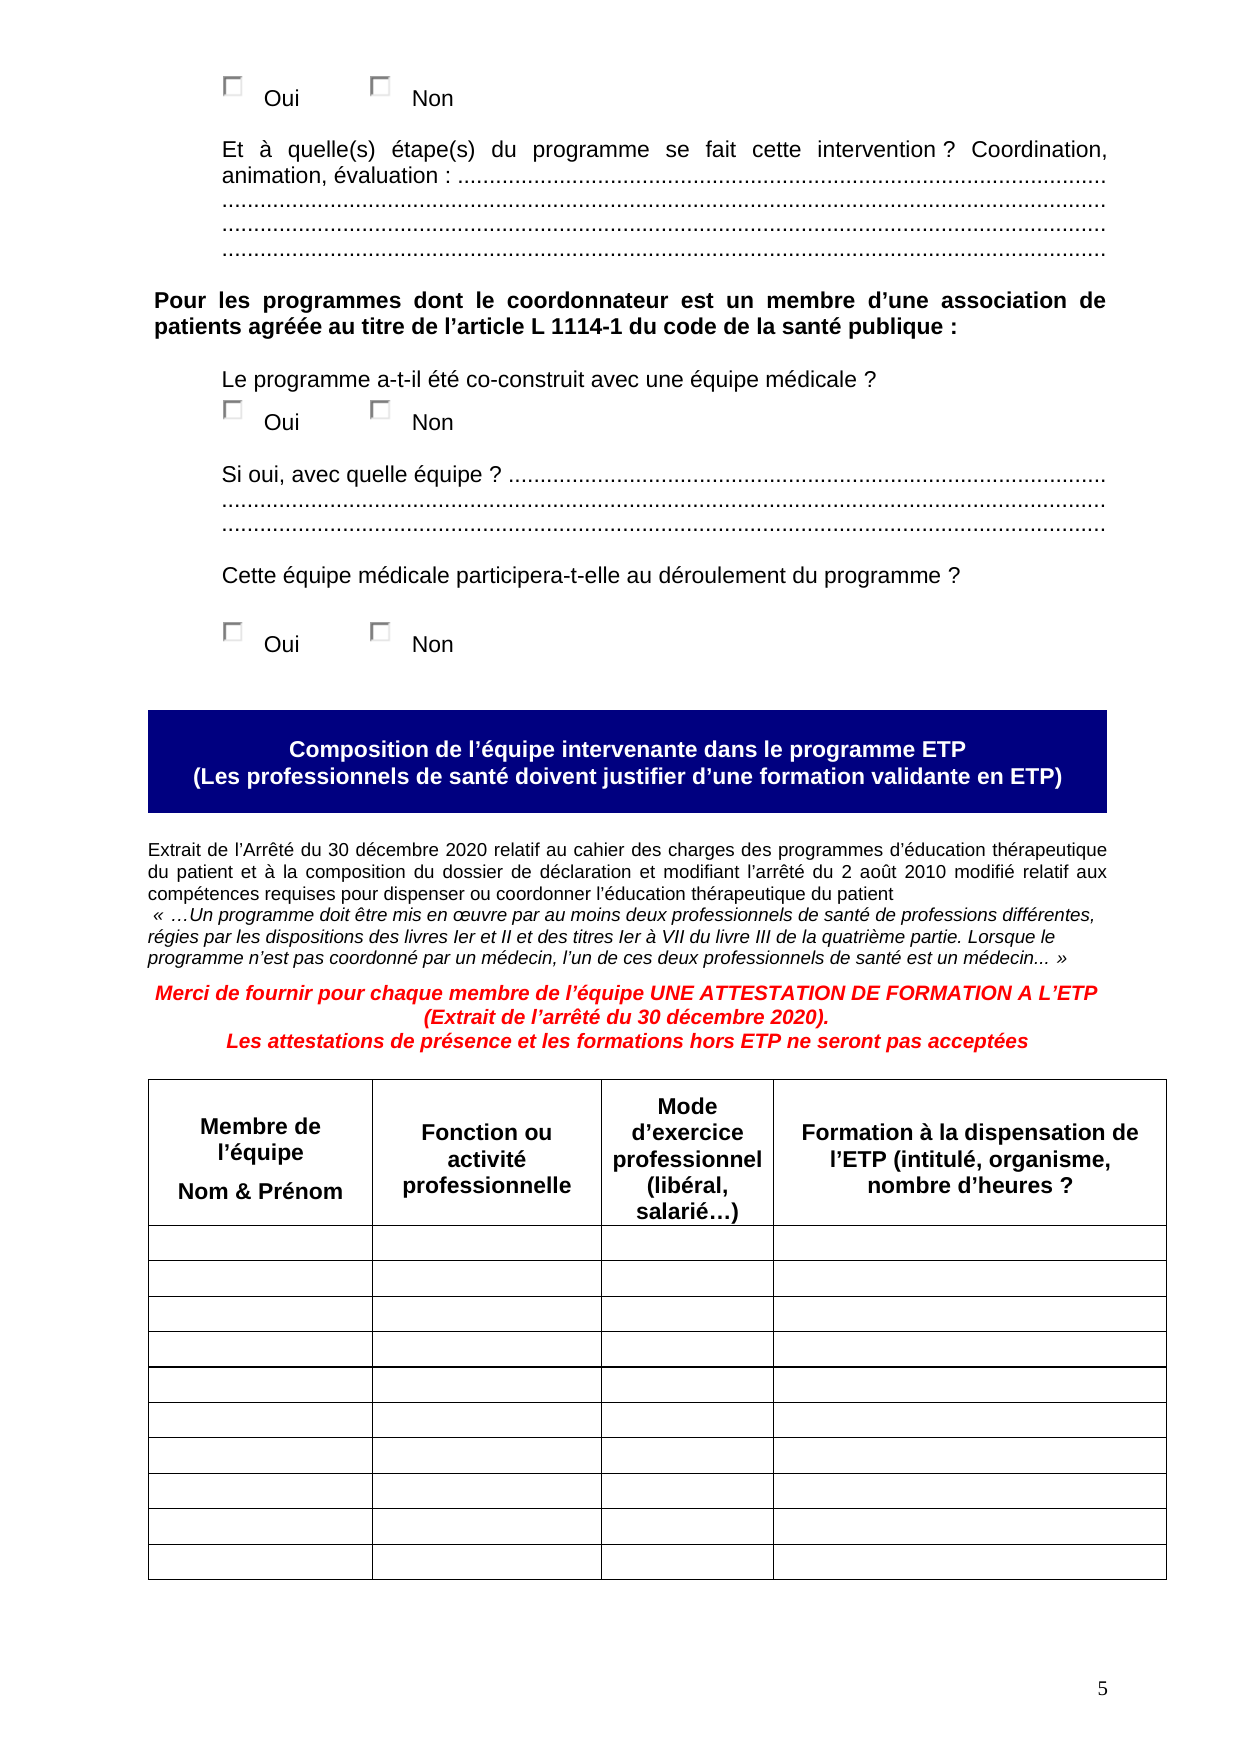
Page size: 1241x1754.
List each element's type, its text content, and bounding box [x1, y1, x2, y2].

table_cell [373, 1438, 601, 1473]
table_header Fonction ou activité professionnelle [373, 1080, 601, 1225]
table_cell [373, 1332, 601, 1366]
text Si oui, avec quelle équipe ? [191, 461, 1107, 487]
table_cell [602, 1438, 773, 1473]
table_cell [149, 1261, 372, 1296]
text Merci de fournir pour chaque membre de l’équipe UNE ATTESTATION DE FORMATION A L’ETP (Extrait de l’arrêté du 30 décembre 2020). [148, 981, 1107, 1029]
table_cell [149, 1332, 372, 1366]
table_cell [373, 1368, 601, 1402]
table_cell [602, 1545, 773, 1579]
table_cell [149, 1368, 372, 1402]
table_cell [149, 1509, 372, 1543]
text Le programme a-t-il été co-construit avec une équipe médicale ? [148, 366, 1107, 392]
table_cell [149, 1545, 372, 1579]
table_cell [602, 1261, 773, 1296]
table_cell [774, 1332, 1166, 1366]
table_cell [774, 1438, 1166, 1473]
text Cette équipe médicale participera-t-elle au déroulement du programme ? [222, 562, 1107, 588]
table_cell [149, 1438, 372, 1473]
text (Les professionnels de santé doivent justifier d’une formation validante en ETP) [148, 763, 1107, 789]
table_cell [774, 1368, 1166, 1402]
table_cell [774, 1545, 1166, 1579]
table_cell [774, 1474, 1166, 1508]
table_cell [149, 1226, 372, 1260]
table_cell [149, 1403, 372, 1437]
table_cell [373, 1226, 601, 1260]
text Les attestations de présence et les formations hors ETP ne seront pas acceptées [148, 1029, 1107, 1053]
text « …Un programme doit être mis en œuvre par au moins deux professionnels de santé de professions différentes, régies par les dispositions des livres Ier et II et des titres Ier à VII du livre III de la quatrième partie. Lorsque le programme n’est pas coordonné par un médecin, l’un de ces deux professionnels de santé est un médecin... » [148, 904, 1107, 969]
text Extrait de l’Arrêté du 30 décembre 2020 relatif au cahier des charges des programmes d’éducation thérapeutique du patient et à la composition du dossier de déclaration et modifiant l’arrêté du 2 août 2010 modifié relatif aux compétences requises pour dispenser ou coordonner l’éducation thérapeutique du patient [148, 839, 1107, 904]
table_cell [373, 1403, 601, 1437]
table_cell [602, 1403, 773, 1437]
table_cell [602, 1474, 773, 1508]
text Oui Non [191, 392, 1107, 435]
table_cell [602, 1226, 773, 1260]
table_cell [774, 1226, 1166, 1260]
text Et à quelle(s) étape(s) du programme se fait cette intervention ? Coordination, animation, évaluation : [222, 136, 1107, 188]
table_cell [602, 1332, 773, 1366]
table_cell [602, 1509, 773, 1543]
table_cell [774, 1261, 1166, 1296]
text Oui Non [191, 615, 1107, 657]
table_cell [774, 1297, 1166, 1331]
table_cell [373, 1545, 601, 1579]
table_cell [149, 1297, 372, 1331]
text Oui Non [191, 69, 1107, 112]
table_cell [602, 1297, 773, 1331]
table_header Mode d’exercice professionnel (libéral, salarié…) [602, 1080, 773, 1225]
text Composition de l’équipe intervenante dans le programme ETP [148, 736, 1107, 763]
table_cell [373, 1297, 601, 1331]
table_cell [373, 1261, 601, 1296]
table_cell [149, 1474, 372, 1508]
table_cell [373, 1474, 601, 1508]
table_header Membre de l’équipe Nom & Prénom [149, 1080, 372, 1225]
table_cell [602, 1368, 773, 1402]
text Pour les programmes dont le coordonnateur est un membre d’une association de patients agréée au titre de l’article L - du code de la santé publique : [154, 287, 1107, 339]
table_cell [373, 1509, 601, 1543]
table_header Formation à la dispensation de l’ETP (intitulé, organisme, nombre d’heures ? [774, 1080, 1166, 1225]
table_cell [774, 1509, 1166, 1543]
table_cell [774, 1403, 1166, 1437]
